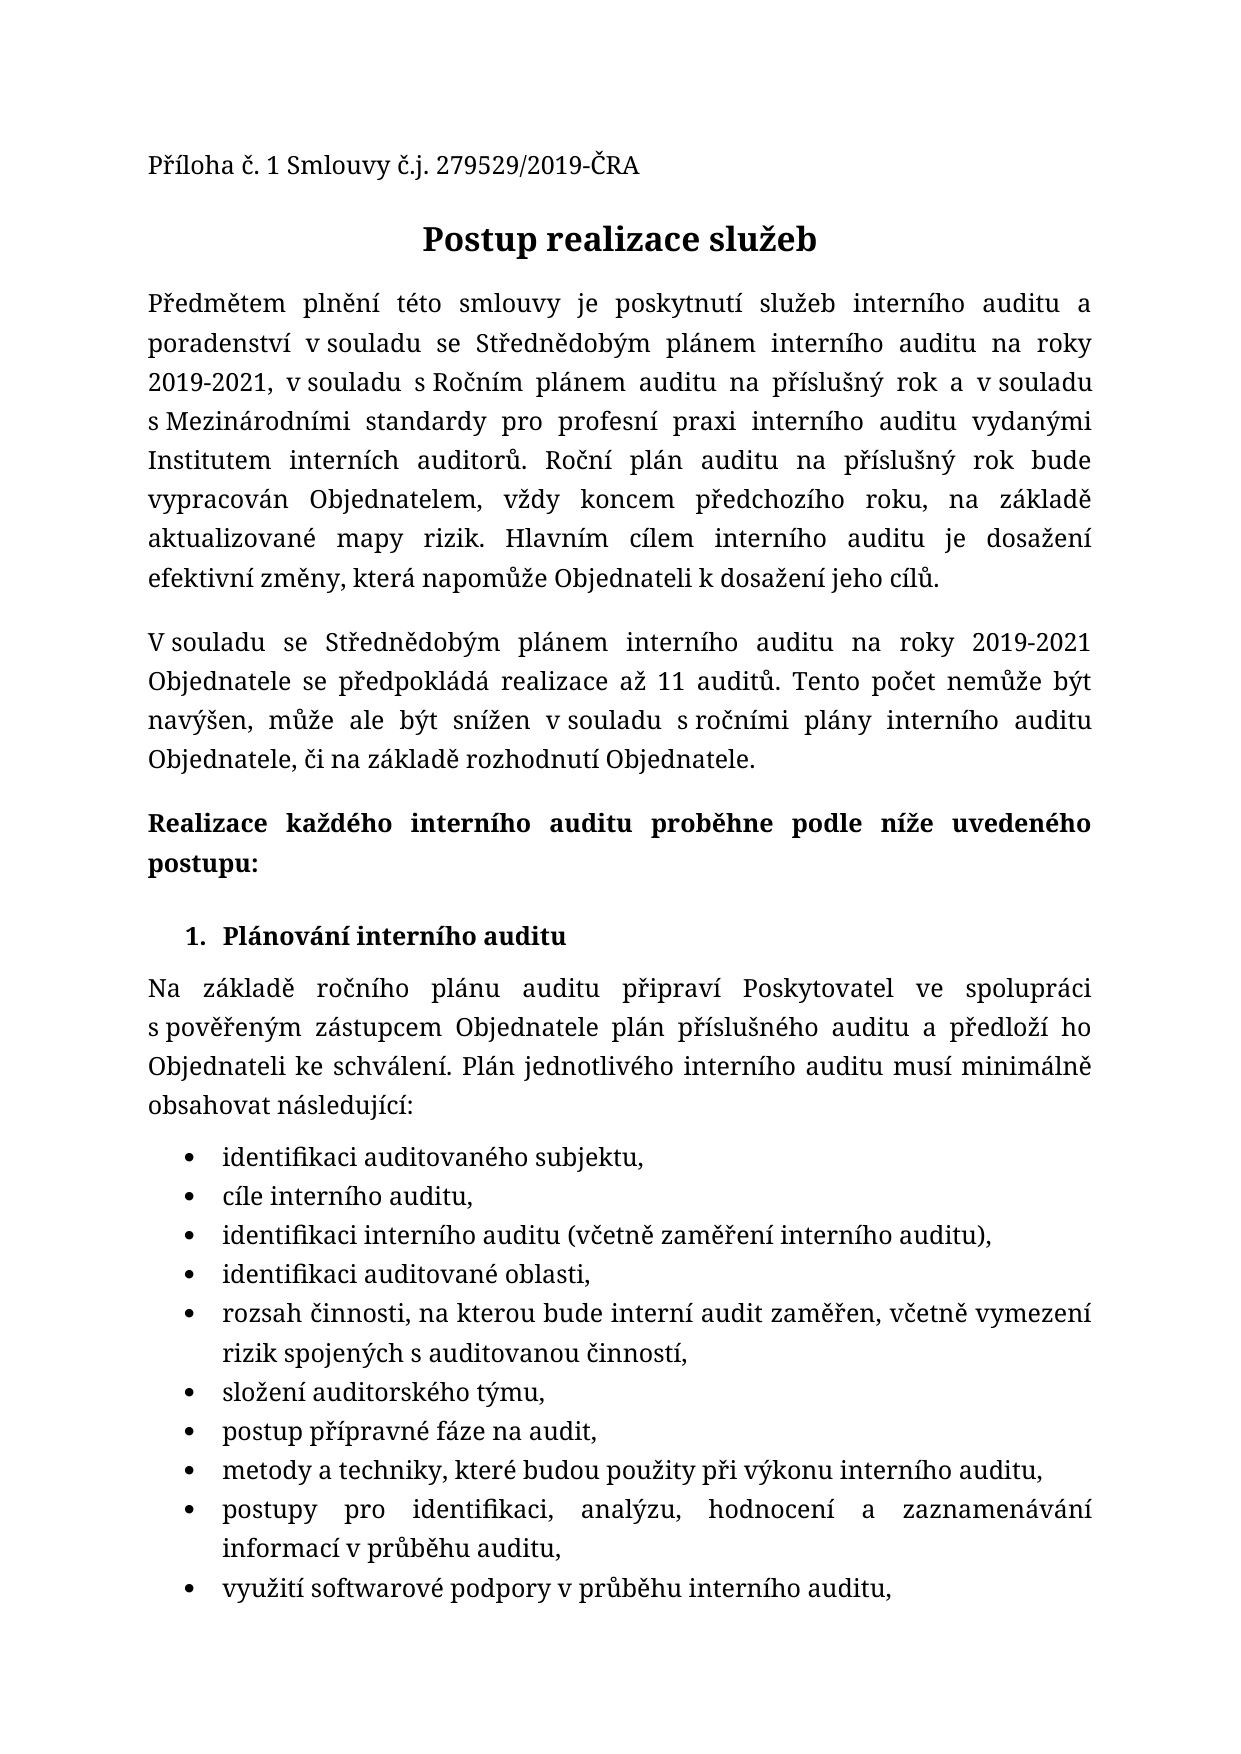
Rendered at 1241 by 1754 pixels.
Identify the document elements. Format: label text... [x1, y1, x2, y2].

list postupy pro identifikaci, analýzu, hodnocení a zaznamenávání informací v průběhu auditu, [185, 1492, 1093, 1565]
list postup přípravné fáze na audit, [185, 1413, 1093, 1448]
text Realizace každého interního auditu proběhne podle níže uvedeného postupu: [148, 806, 1093, 879]
text Na základě ročního plánu auditu připraví Poskytovatel ve spolupráci s pověřeným zástupcem Objednatele plán příslušného auditu a předloží ho Objednateli ke schválení. Plán jednotlivého interního auditu musí minimálně obsahovat následující: [148, 970, 1093, 1122]
text Předmětem plnění této smlouvy je poskytnutí služeb interního auditu a poradenství v souladu se Střednědobým plánem interního auditu na roky 2019-2021, v souladu s Ročním plánem auditu na příslušný rok a v souladu s Mezinárodními standardy pro profesní praxi interního auditu vydanými Institutem interních auditorů. Roční plán auditu na příslušný rok bude vypracován Objednatelem, vždy koncem předchozího roku, na základě aktualizované mapy rizik. Hlavním cílem interního auditu je dosažení efektivní změny, která napomůže Objednateli k dosažení jeho cílů. [148, 286, 1093, 594]
list identifikaci auditované oblasti, [185, 1257, 1093, 1291]
text Postup realizace služeb [148, 216, 1093, 261]
text V souladu se Střednědobým plánem interního auditu na roky 2019-2021 Objednatele se předpokládá realizace až 11 auditů. Tento počet nemůže být navýšen, může ale být snížen v souladu s ročními plány interního auditu Objednatele, či na základě rozhodnutí Objednatele. [148, 624, 1093, 776]
list Plánování interního auditu [185, 918, 1093, 953]
list identifikaci interního auditu (včetně zaměření interního auditu), [185, 1218, 1093, 1252]
list metody a techniky, které budou použity při výkonu interního auditu, [185, 1453, 1093, 1487]
text Příloha č. 1 Smlouvy č.j. 279529/2019-ČRA [148, 148, 1093, 182]
list využití softwarové podpory v průběhu interního auditu, [185, 1570, 1093, 1604]
list identifikaci auditovaného subjektu, [185, 1139, 1093, 1173]
list složení auditorského týmu, [185, 1374, 1093, 1408]
list cíle interního auditu, [185, 1178, 1093, 1213]
list rozsah činnosti, na kterou bude interní audit zaměřen, včetně vymezení rizik spojených s auditovanou činností, [185, 1296, 1093, 1369]
